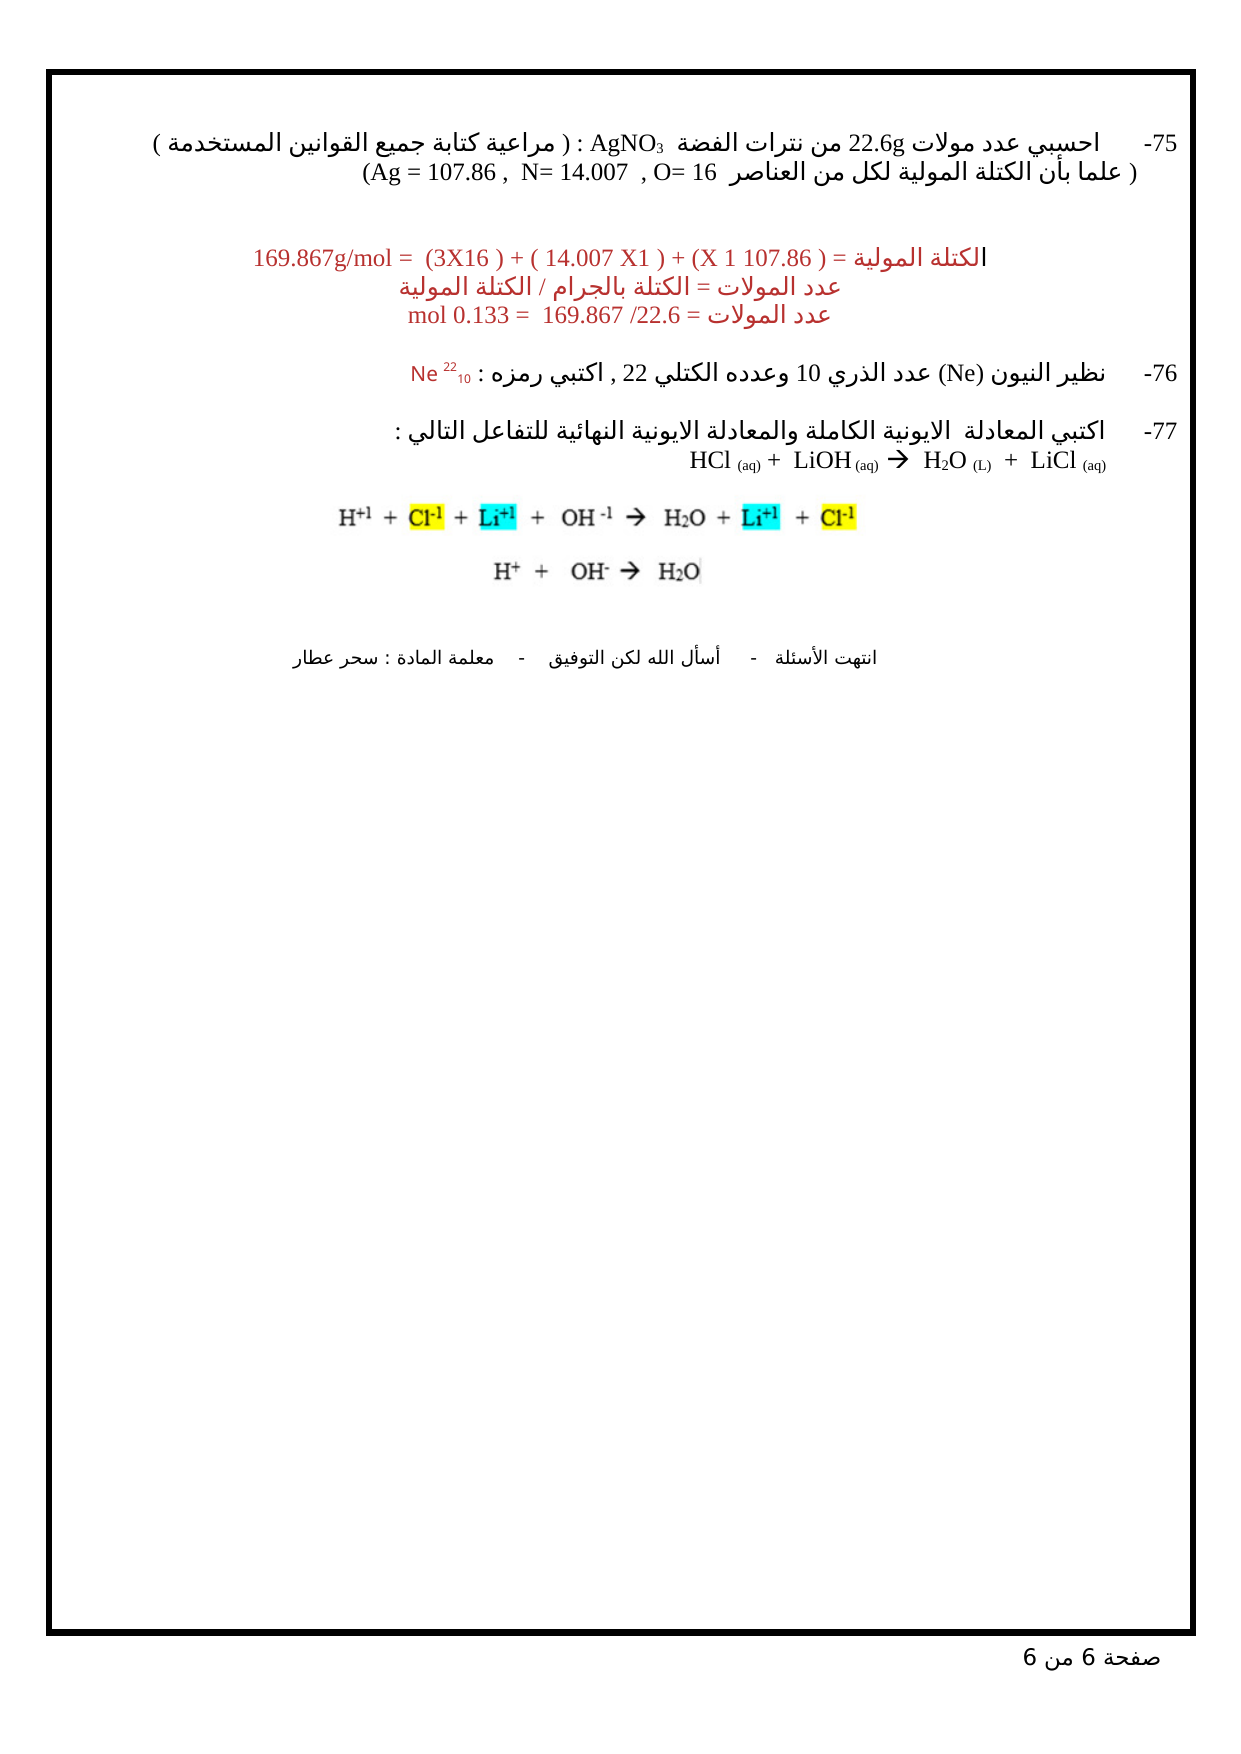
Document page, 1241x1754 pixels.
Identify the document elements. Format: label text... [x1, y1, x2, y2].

list HCl (aq) + LiOH (aq) H2O (L) + LiCl (aq) [59, 445, 1106, 473]
list نظير النيون (Ne) عدد الذري 10 وعدده الكتلي 22 , اكتبي رمزه : Ne 2210 [59, 358, 1144, 387]
text ( علما بأن الكتلة المولية لكل من العناصر Ag = 107.86 , N= 14.007 , O= 16) [59, 157, 1144, 185]
text عدد المولات = الكتلة بالجرام / الكتلة المولية [59, 272, 1181, 300]
list احسبي عدد مولات 22.6g من نترات الفضة AgNO3 : ( مراعية كتابة جميع القوانين المستخدمة ) [59, 128, 1144, 157]
text الكتلة المولية = ( 107.86 X 1) + ( 14.007 X1 ) + ( 3X16) = 169.867g/mol [59, 243, 1181, 272]
text عدد المولات = 22.6/ 169.867 = 0.133 mol [59, 300, 1181, 329]
picture [322, 485, 876, 593]
list اكتبي المعادلة الايونية الكاملة والمعادلة الايونية النهائية للتفاعل التالي : [59, 416, 1144, 445]
